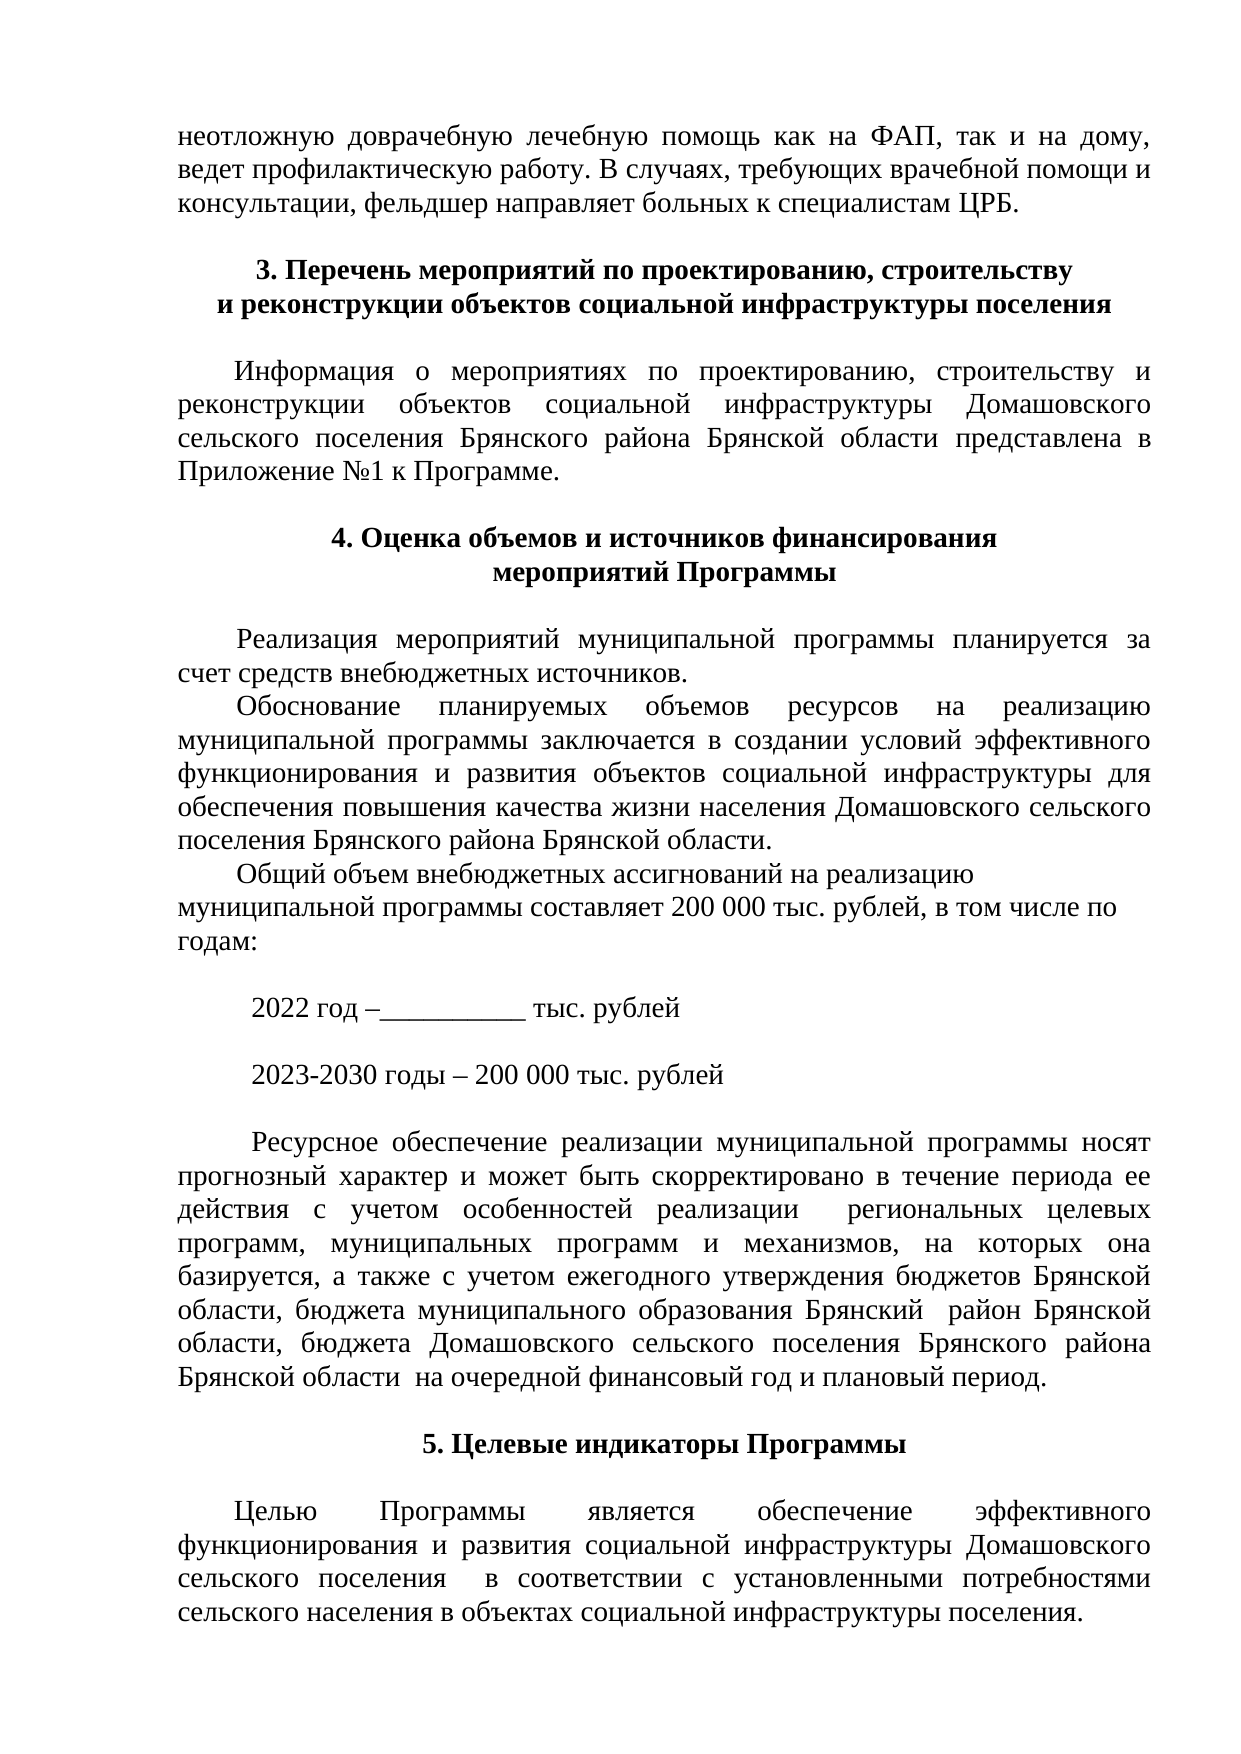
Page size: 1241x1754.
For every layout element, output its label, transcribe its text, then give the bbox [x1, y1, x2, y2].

text 5. Целевые индикаторы Программы [177, 1426, 1152, 1460]
text 2022 год –__________ тыс. рублей [177, 990, 1152, 1024]
text Обоснование планируемых объемов ресурсов на реализацию муниципальной программы заключается в создании условий эффективного функционирования и развития объектов социальной инфраструктуры для обеспечения повышения качества жизни населения Домашовского сельского поселения Брянского района Брянской области. [177, 688, 1152, 856]
text Целью Программы является обеспечение эффективного функционирования и развития социальной инфраструктуры Домашовского сельского поселения в соответствии с установленными потребностями сельского населения в объектах социальной инфраструктуры поселения. [177, 1493, 1152, 1627]
text и реконструкции объектов социальной инфраструктуры поселения [177, 286, 1152, 319]
text 4. Оценка объемов и источников финансирования [177, 521, 1152, 554]
text Общий объем внебюджетных ассигнований на реализацию муниципальной программы составляет 200 000 тыс. рублей, в том числе по годам: [177, 856, 1152, 957]
text Информация о мероприятиях по проектированию, строительству и реконструкции объектов социальной инфраструктуры Домашовского сельского поселения Брянского района Брянской области представлена в Приложение №1 к Программе. [177, 353, 1152, 487]
text Реализация мероприятий муниципальной программы планируется за счет средств внебюджетных источников. [177, 621, 1152, 688]
text 3. Перечень мероприятий по проектированию, строительству [177, 252, 1152, 286]
text мероприятий Программы [177, 554, 1152, 588]
text 2023-2030 годы – 200 000 тыс. рублей [177, 1057, 1152, 1091]
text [177, 118, 1152, 219]
text Ресурсное обеспечение реализации муниципальной программы носят прогнозный характер и может быть скорректировано в течение периода ее действия с учетом особенностей реализации региональных целевых программ, муниципальных программ и механизмов, на которых она базируется, а также с учетом ежегодного утверждения бюджетов Брянской области, бюджета муниципального образования Брянский район Брянской области, бюджета Домашовского сельского поселения Брянского района Брянской области на очередной финансовый год и плановый период. [177, 1124, 1152, 1393]
